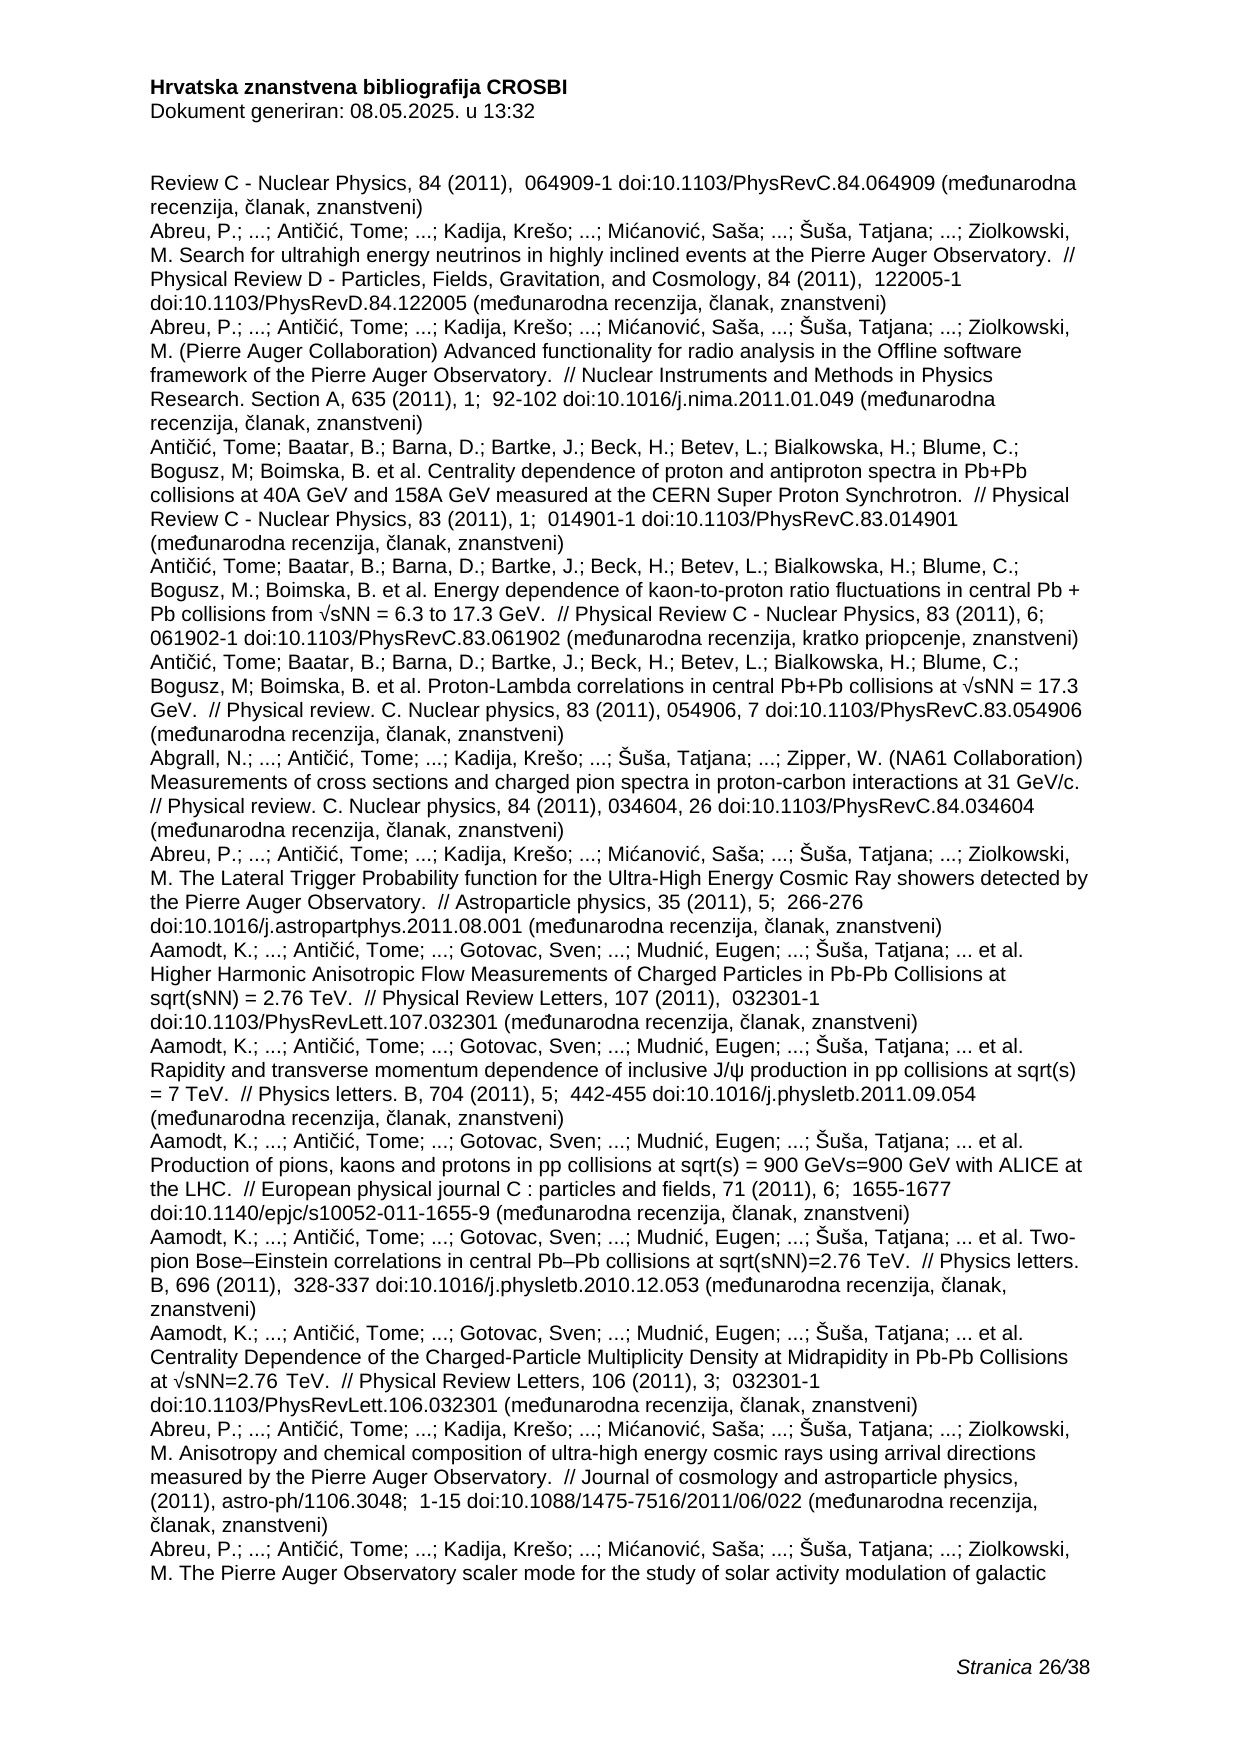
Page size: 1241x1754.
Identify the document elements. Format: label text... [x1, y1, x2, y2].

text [150, 1537, 1090, 1584]
text Aamodt, K.; ...; Antičić, Tome; ...; Gotovac, Sven; ...; Mudnić, Eugen; ...; Šuša, Tatjana; ... et al. [150, 1225, 1090, 1321]
text Abreu, P.; ...; Antičić, Tome; ...; Kadija, Krešo; ...; Mićanović, Saša; ...; Šuša, Tatjana; ...; Ziolkowski, M. [150, 219, 1090, 315]
text Antičić, Tome; Baatar, B.; Barna, D.; Bartke, J.; Beck, H.; Betev, L.; Bialkowska, H.; Blume, C.; Bogusz, M.; Boimska, B. et al. [150, 554, 1090, 650]
text Antičić, Tome; Baatar, B.; Barna, D.; Bartke, J.; Beck, H.; Betev, L.; Bialkowska, H.; Blume, C.; Bogusz, M; Boimska, B. et al. [150, 650, 1090, 746]
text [150, 171, 1090, 219]
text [150, 1417, 1090, 1537]
text Aamodt, K.; ...; Antičić, Tome; ...; Gotovac, Sven; ...; Mudnić, Eugen; ...; Šuša, Tatjana; ... et al. [150, 938, 1090, 1033]
text Antičić, Tome; Baatar, B.; Barna, D.; Bartke, J.; Beck, H.; Betev, L.; Bialkowska, H.; Blume, C.; Bogusz, M; Boimska, B. et al. [150, 434, 1090, 554]
text Abreu, P.; ...; Antičić, Tome; ...; Kadija, Krešo; ...; Mićanović, Saša, ...; Šuša, Tatjana; ...; Ziolkowski, M. (Pierre Auger Collaboration) [150, 315, 1090, 434]
text Aamodt, K.; ...; Antičić, Tome; ...; Gotovac, Sven; ...; Mudnić, Eugen; ...; Šuša, Tatjana; ... et al. [150, 1129, 1090, 1225]
text Aamodt, K.; ...; Antičić, Tome; ...; Gotovac, Sven; ...; Mudnić, Eugen; ...; Šuša, Tatjana; ... et al. [150, 1321, 1090, 1417]
text Abreu, P.; ...; Antičić, Tome; ...; Kadija, Krešo; ...; Mićanović, Saša; ...; Šuša, Tatjana; ...; Ziolkowski, M. [150, 842, 1090, 938]
text Abgrall, N.; ...; Antičić, Tome; ...; Kadija, Krešo; ...; Šuša, Tatjana; ...; Zipper, W. (NA61 Collaboration) [150, 746, 1090, 842]
text Aamodt, K.; ...; Antičić, Tome; ...; Gotovac, Sven; ...; Mudnić, Eugen; ...; Šuša, Tatjana; ... et al. [150, 1033, 1090, 1129]
